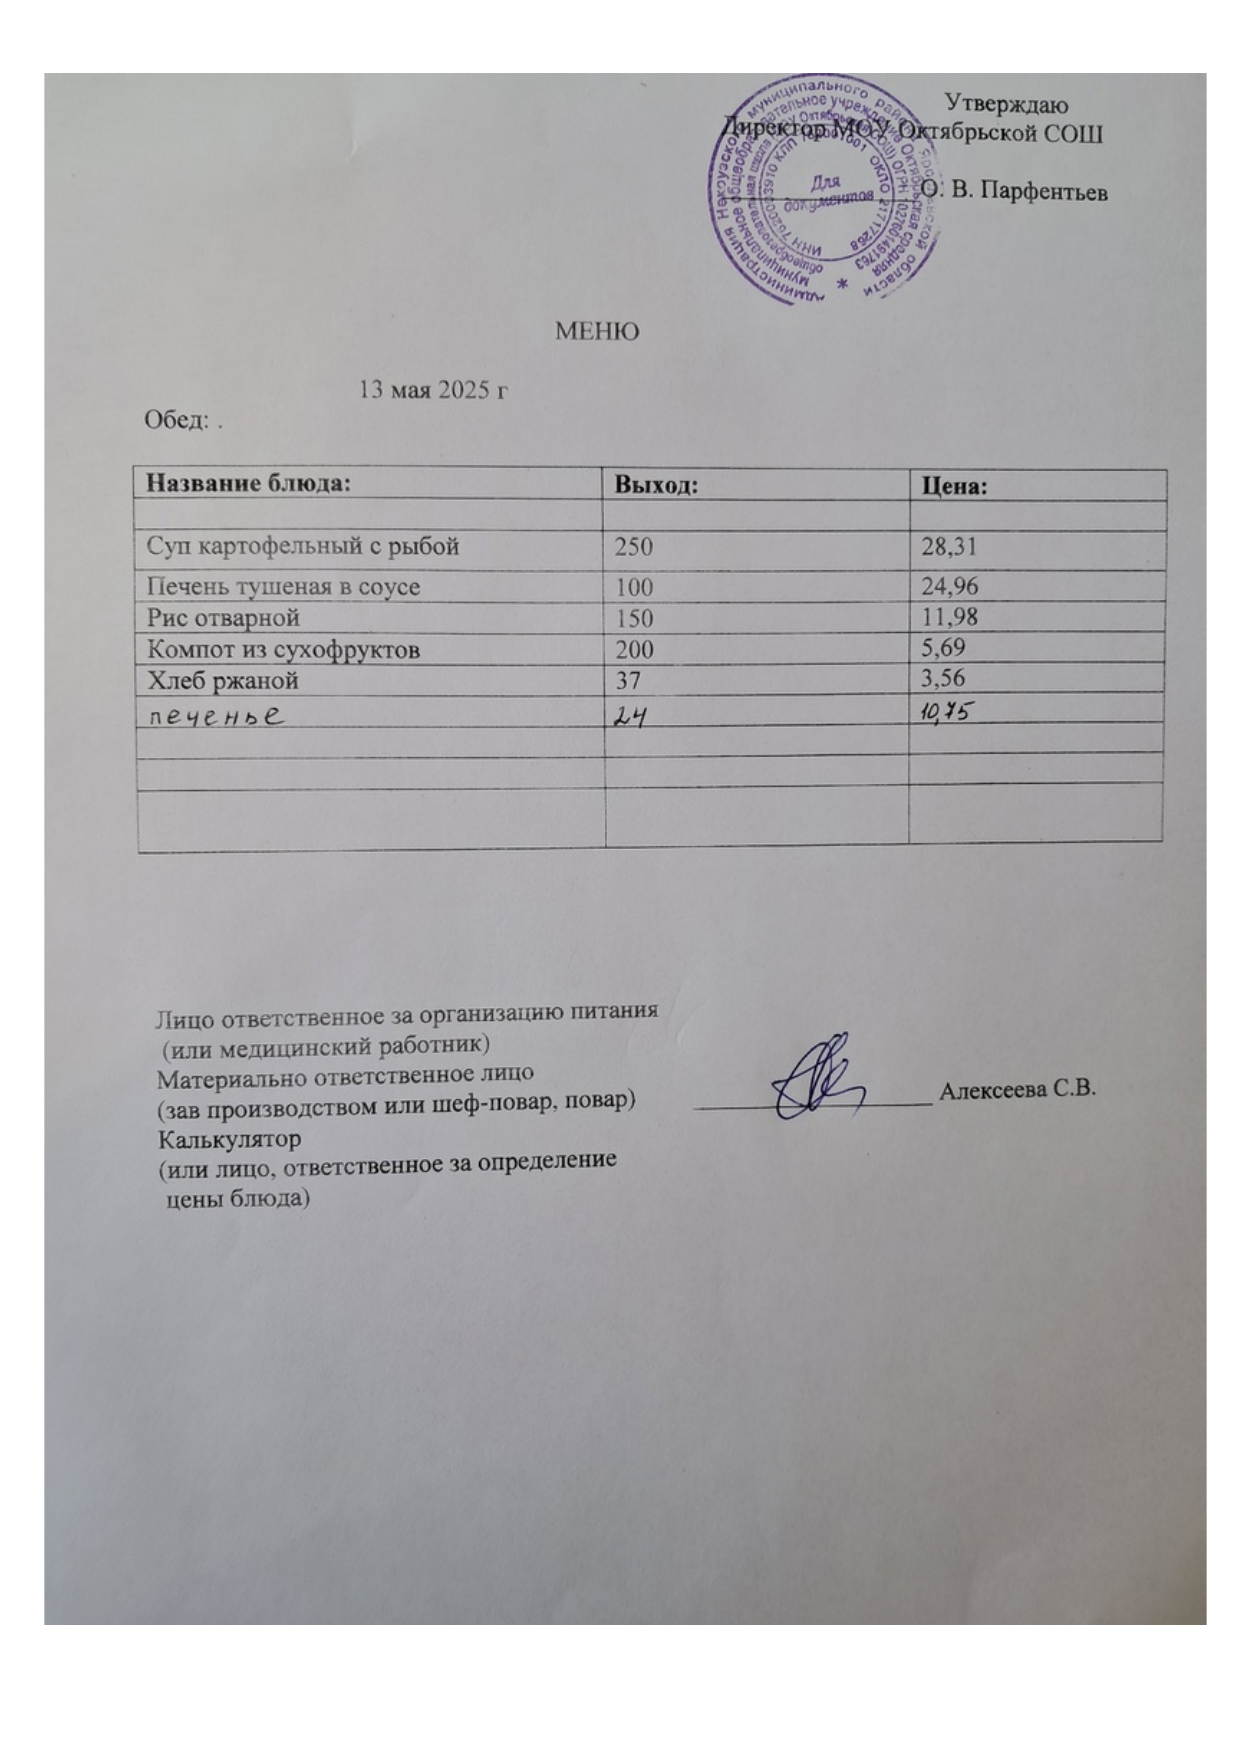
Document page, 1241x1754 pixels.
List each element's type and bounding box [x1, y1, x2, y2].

picture [44, 73, 1207, 1625]
